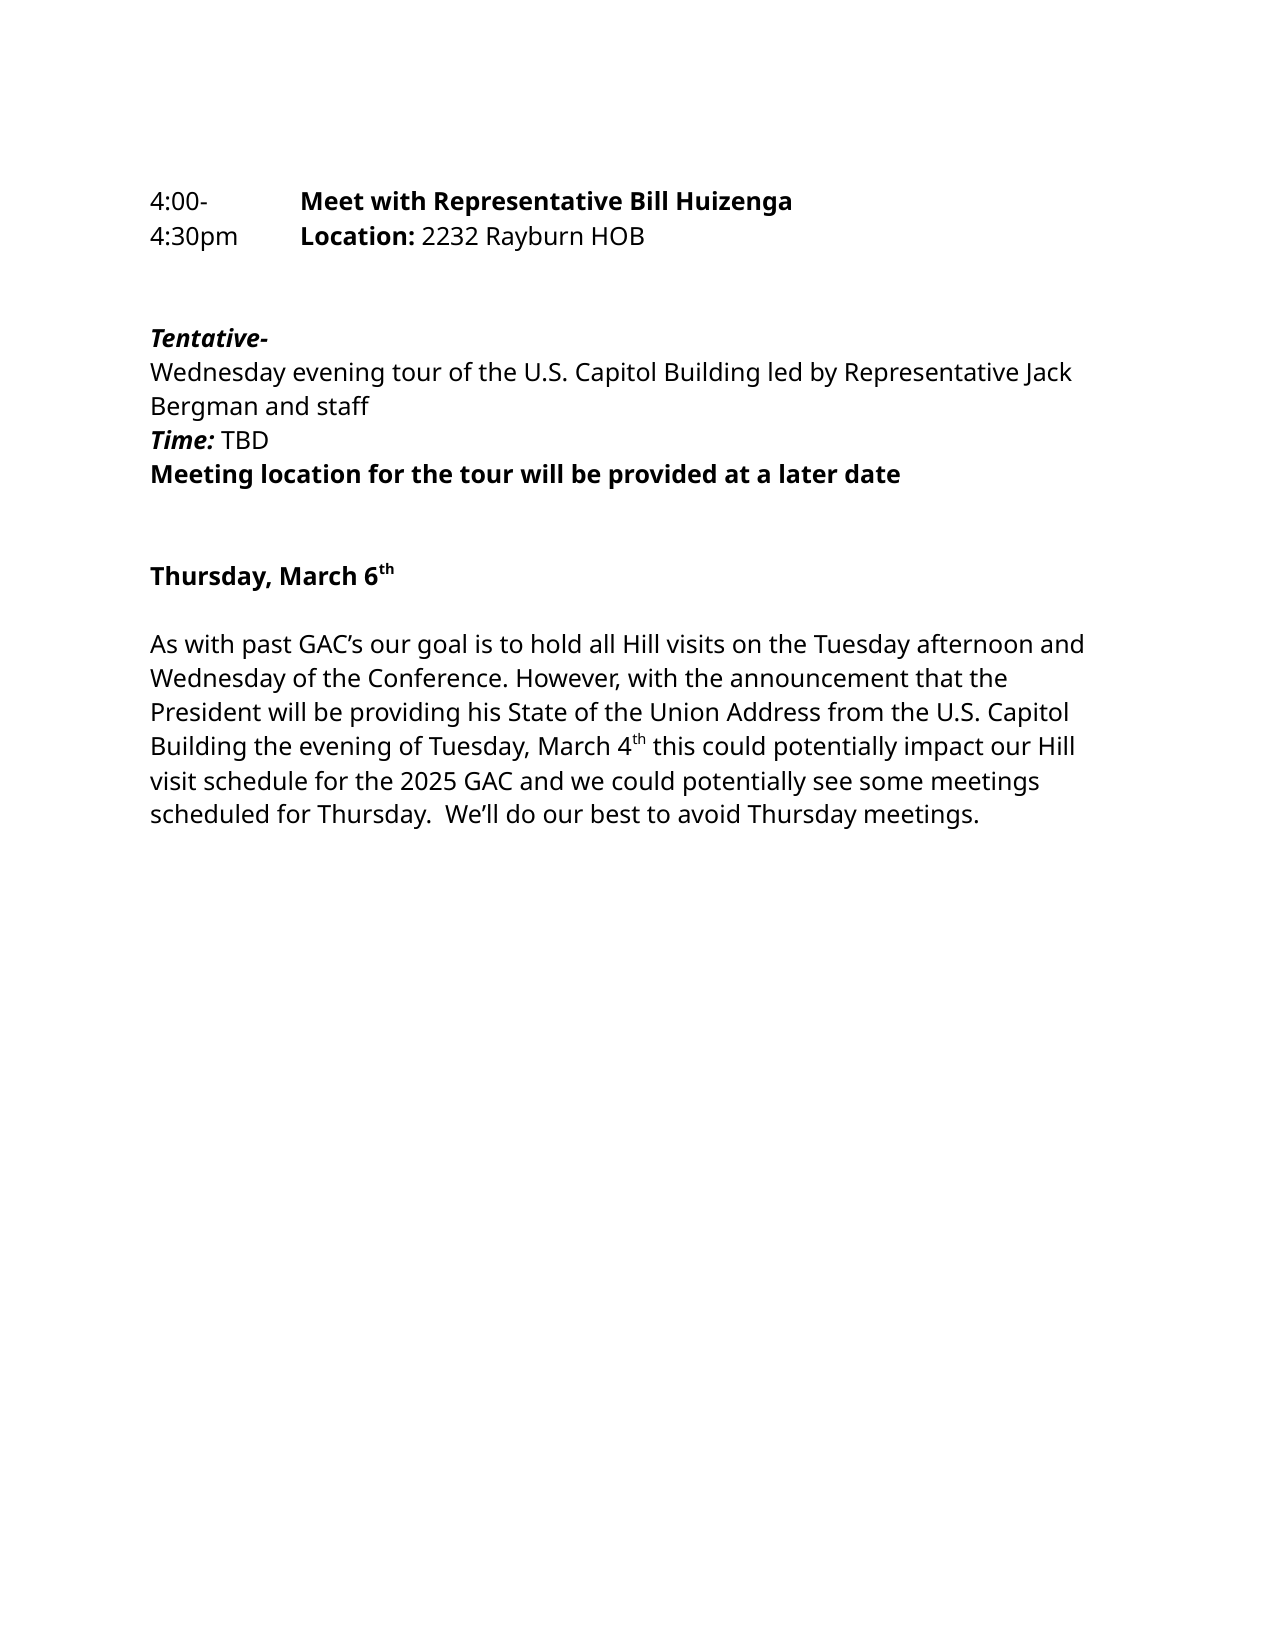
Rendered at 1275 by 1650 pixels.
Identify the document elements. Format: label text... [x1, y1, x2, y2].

text Meeting location for the tour will be provided at a later date [150, 457, 1125, 491]
text Tentative- [150, 320, 1125, 354]
text Wednesday evening tour of the U.S. Capitol Building led by Representative Jack Bergman and staff [150, 354, 1125, 422]
text 4:00- Meet with Representative Bill Huizenga [150, 184, 1125, 218]
text 4:30pm Location: 2232 Rayburn HOB [150, 218, 1125, 252]
text Time: TBD [150, 422, 1125, 457]
text Thursday, March 6th [150, 559, 1125, 593]
text As with past GAC’s our goal is to hold all Hill visits on the Tuesday afternoon and Wednesday of the Conference. However, with the announcement that the President will be providing his State of the Union Address from the U.S. Capitol Building the evening of Tuesday, March 4th this could potentially impact our Hill visit schedule for the 2025 GAC and we could potentially see some meetings scheduled for Thursday. We’ll do our best to avoid Thursday meetings. [150, 627, 1125, 831]
